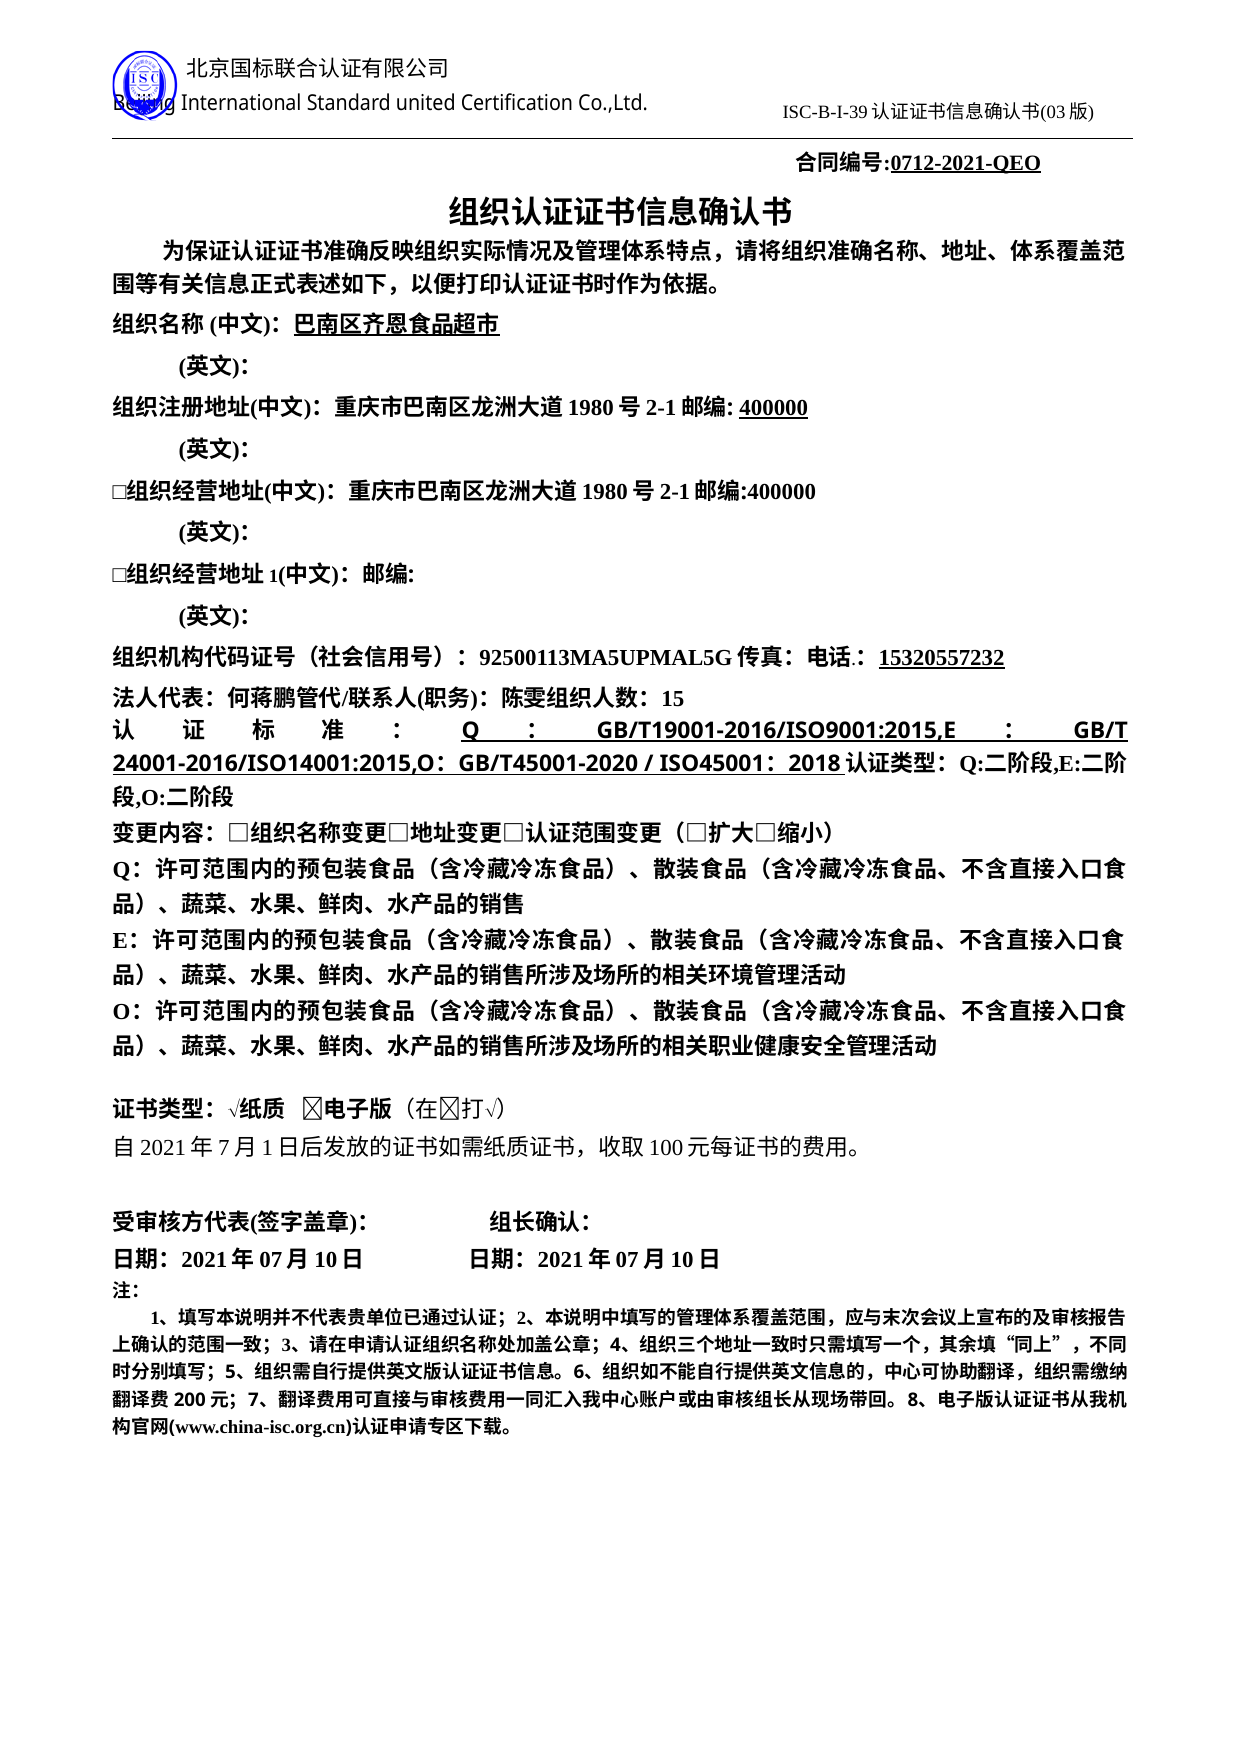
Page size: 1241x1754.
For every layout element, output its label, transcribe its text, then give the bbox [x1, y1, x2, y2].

text 组织机构代码证号（社会信用号）：92500113MA5UPMAL5G传真：电话.：15320557232 [112, 632, 1128, 674]
text 证书类型：纸质 电子版（在打） [112, 1088, 1128, 1125]
text 为保证认证证书准确反映组织实际情况及管理体系特点，请将组织准确名称、地址、体系覆盖范围等有关信息正式表述如下，以便打印认证证书时作为依据。 [112, 233, 1128, 299]
text □组织经营地址(中文)：重庆市巴南区龙洲大道1980号2-1邮编:400000 [112, 466, 1128, 507]
text (英文)： [112, 341, 1128, 382]
text O：许可范围内的预包装食品（含冷藏冷冻食品）、散装食品（含冷藏冷冻食品、不含直接入口食品）、蔬菜、水果、鲜肉、水产品的销售所涉及场所的相关职业健康安全管理活动 [112, 991, 1128, 1062]
text Q：许可范围内的预包装食品（含冷藏冷冻食品）、散装食品（含冷藏冷冻食品、不含直接入口食品）、蔬菜、水果、鲜肉、水产品的销售 [112, 849, 1128, 920]
picture [112, 50, 180, 119]
text 日期：2021年07月10日 日期：2021年07月10日 [112, 1238, 1128, 1275]
text 自2021年7月1日后发放的证书如需纸质证书，收取100元每证书的费用。 [112, 1125, 1128, 1163]
text 变更内容：□组织名称变更□地址变更□认证范围变更（□扩大□缩小） [112, 812, 1128, 849]
text 法人代表：何蒋鹏管代/联系人(职务)：陈雯组织人数：15 [112, 687, 1128, 712]
text E：许可范围内的预包装食品（含冷藏冷冻食品）、散装食品（含冷藏冷冻食品、不含直接入口食品）、蔬菜、水果、鲜肉、水产品的销售所涉及场所的相关环境管理活动 [112, 920, 1128, 991]
text 组织注册地址(中文)：重庆市巴南区龙洲大道1980号2-1邮编: 400000 [112, 382, 1128, 424]
text 组织名称 (中文)：巴南区齐恩食品超市 [112, 299, 1128, 341]
text 注： [112, 1275, 1128, 1303]
text (英文)： [112, 507, 1128, 549]
text 组织认证证书信息确认书 [112, 187, 1128, 233]
text 合同编号:0712-2021-QEO [112, 150, 1128, 175]
text 受审核方代表(签字盖章)： 组长确认： [112, 1200, 1128, 1238]
text (英文)： [112, 424, 1128, 466]
text □组织经营地址1(中文)：邮编: [112, 549, 1128, 591]
text 认证标准：Q：GB/T19001-2016/ISO9001:2015,E：GB/T 24001-2016/ISO14001:2015,O：GB/T45001-2020 / ISO45001：2018认证类型：Q:二阶段,E:二阶段,O:二阶段 [112, 712, 1128, 812]
text (英文)： [112, 591, 1128, 632]
text 1、填写本说明并不代表贵单位已通过认证；2、本说明中填写的管理体系覆盖范围，应与末次会议上宣布的及审核报告上确认的范围一致；3、请在申请认证组织名称处加盖公章；4、组织三个地址一致时只需填写一个，其余填“同上”，不同时分别填写；5、组织需自行提供英文版认证证书信息。6、组织如不能自行提供英文信息的，中心可协助翻译，组织需缴纳翻译费200元；7、翻译费用可直接与审核费用一同汇入我中心账户或由审核组长从现场带回。8、电子版认证证书从我机构官网(www.china-isc.org.cn)认证申请专区下载。 [112, 1303, 1128, 1438]
